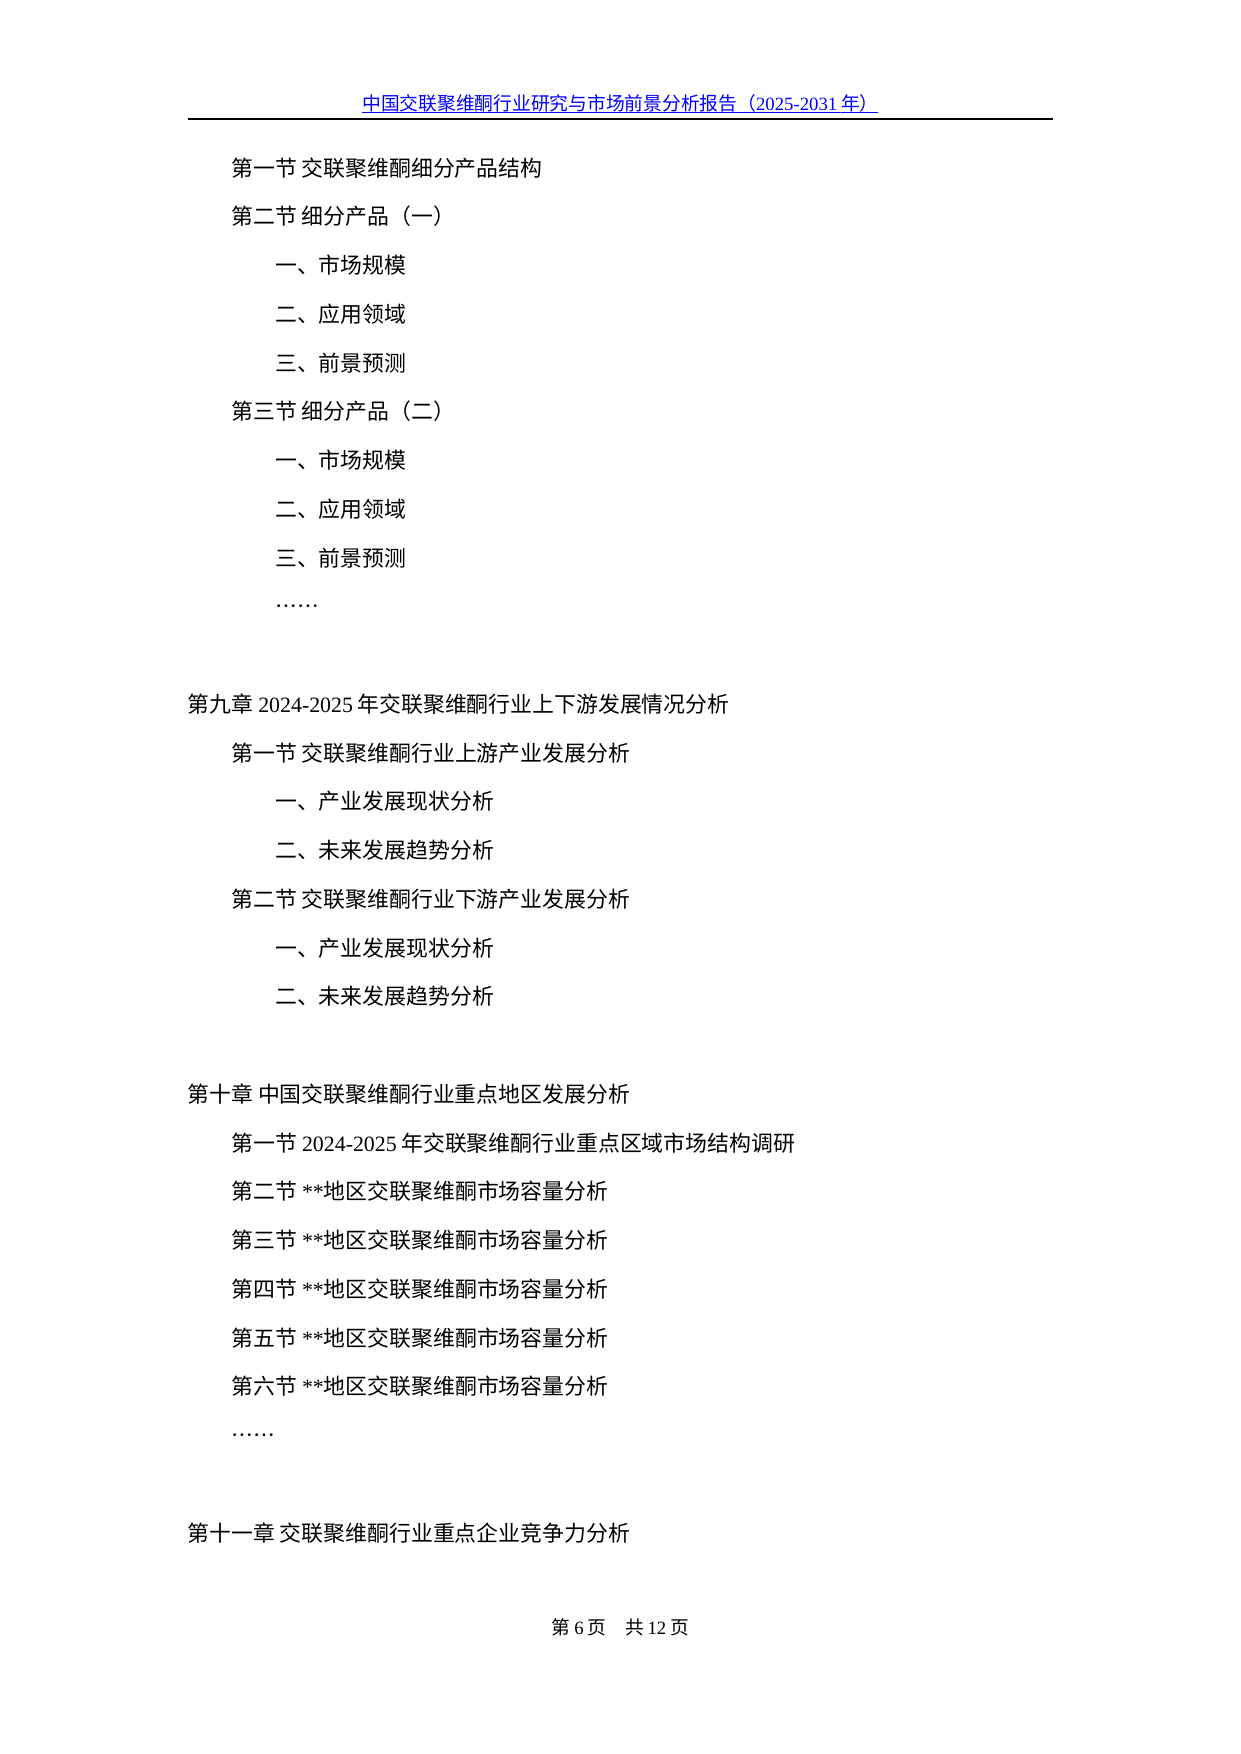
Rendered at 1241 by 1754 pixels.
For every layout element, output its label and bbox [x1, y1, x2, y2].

text [187, 150, 1053, 1548]
